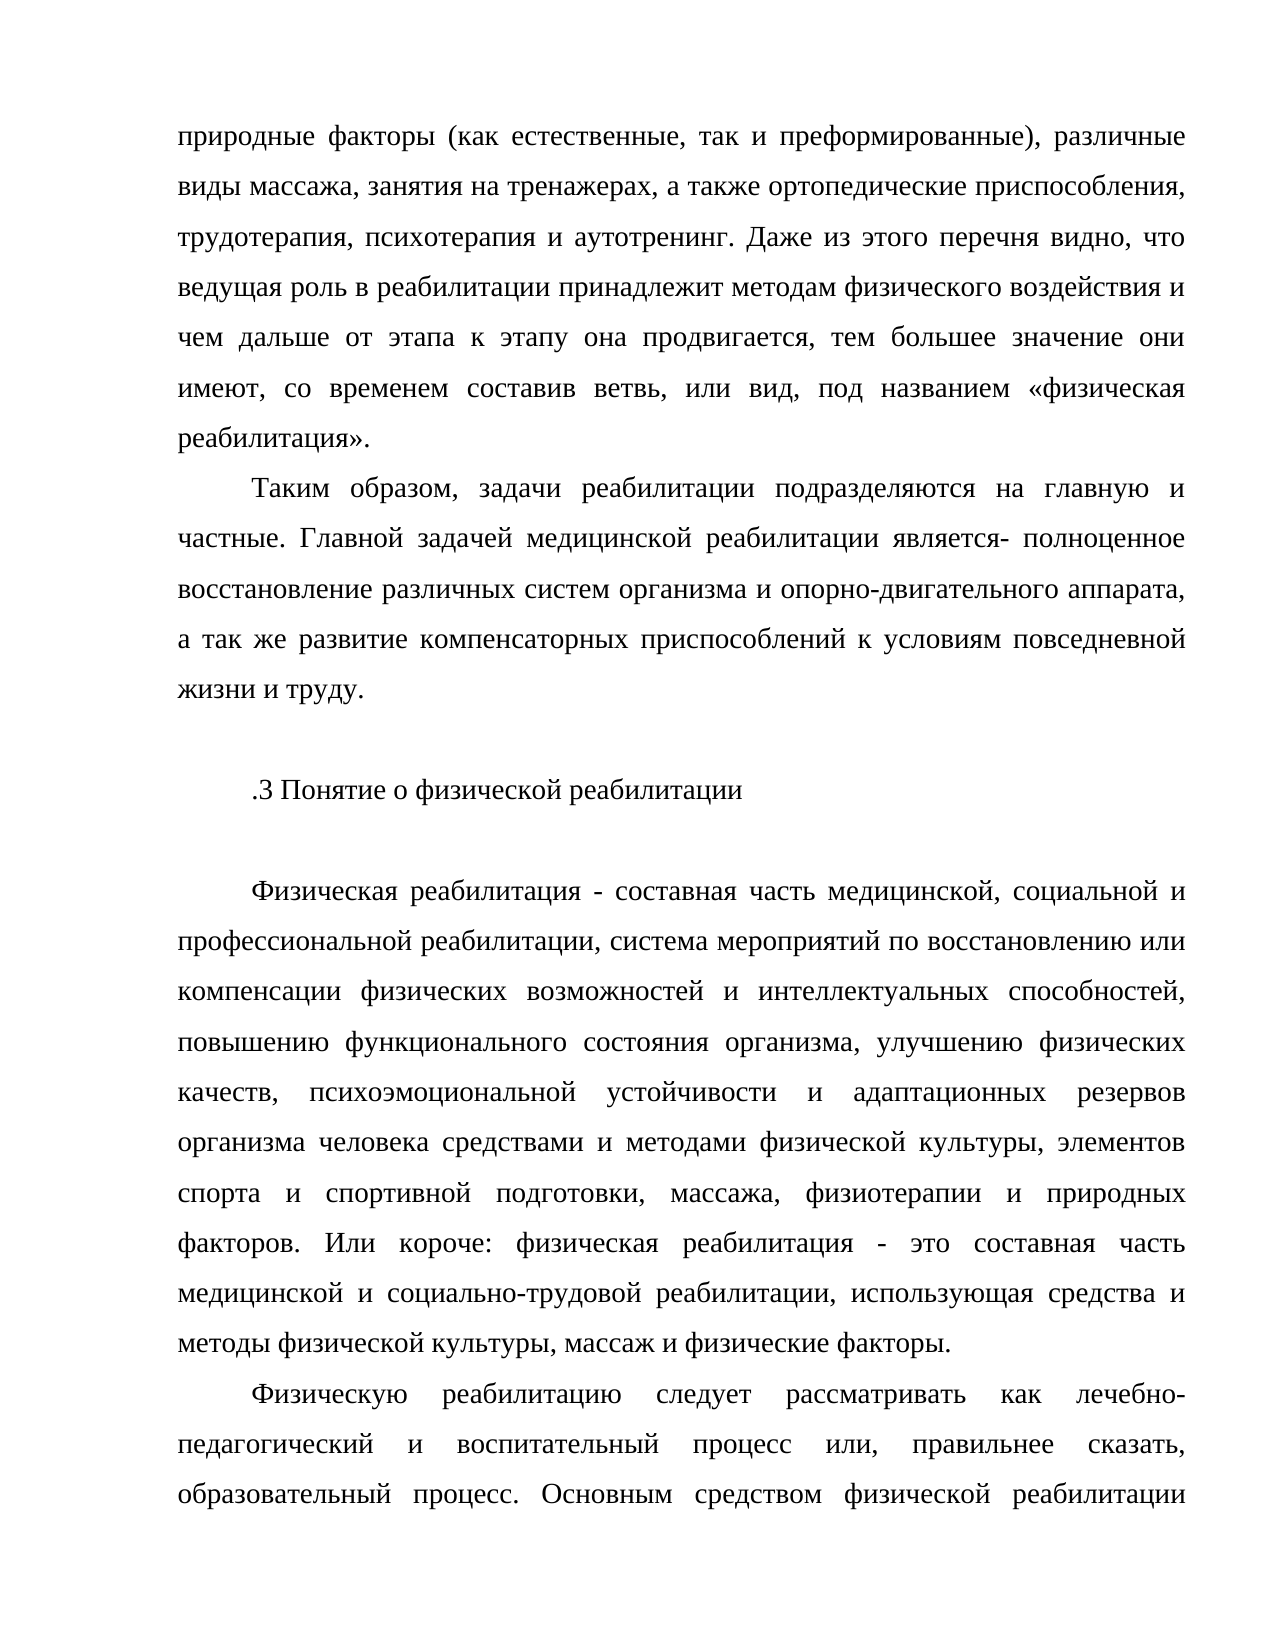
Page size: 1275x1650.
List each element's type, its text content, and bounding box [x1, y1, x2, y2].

text .3 Понятие о физической реабилитации [177, 772, 1186, 806]
text Физическая реабилитация - составная часть медицинской, социальной и профессиональной реабилитации, система мероприятий по восстановлению или компенсации физических возможностей и интеллектуальных способностей, повышению функционального состояния организма, улучшению физических качеств, психоэмоциональной устойчивости и адаптационных резервов организма человека средствами и методами физической культуры, элементов спорта и спортивной подготовки, массажа, физиотерапии и природных факторов. Или короче: физическая реабилитация - это составная часть медицинской и социально-трудовой реабилитации, использующая средства и методы физической культуры, массаж и физические факторы. [177, 873, 1186, 1359]
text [177, 118, 1186, 453]
text Таким образом, задачи реабилитации подразделяются на главную и частные. Главной задачей медицинской реабилитации является- полноценное восстановление различных систем организма и опорно-двигательного аппарата, а так же развитие компенсаторных приспособлений к условиям повседневной жизни и труду. [177, 470, 1186, 705]
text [177, 1376, 1186, 1510]
